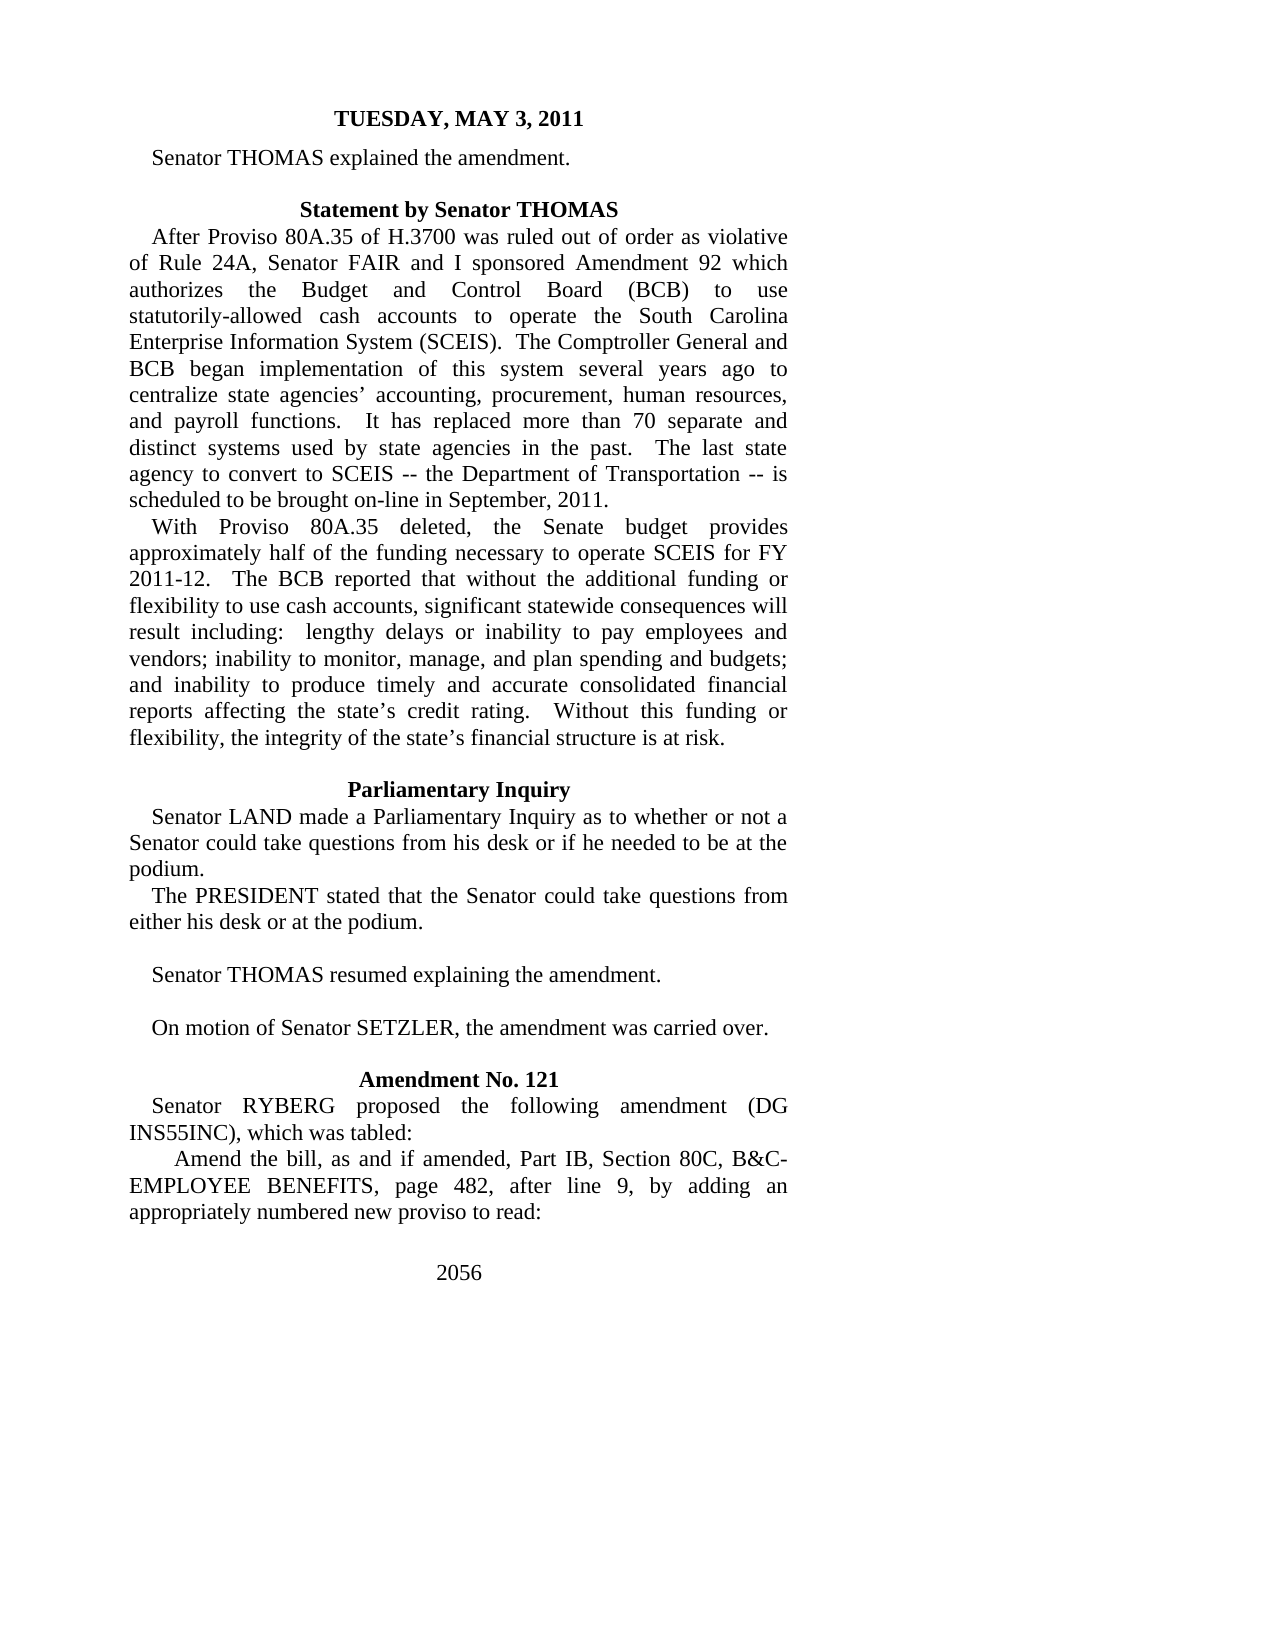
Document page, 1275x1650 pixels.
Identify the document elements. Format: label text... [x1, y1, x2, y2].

text Senator LAND made a Parliamentary Inquiry as to whether or not a Senator could take questions from his desk or if he needed to be at the podium. [129, 803, 789, 882]
text After Proviso 80A.35 of H.3700 was ruled out of order as violative of Rule 24A, Senator FAIR and I sponsored Amendment 92 which authorizes the Budget and Control Board (BCB) to use statutorily-allowed cash accounts to operate the South Carolina Enterprise Information System (SCEIS). The Comptroller General and BCB began implementation of this system several years ago to centralize state agencies’ accounting, procurement, human resources, and payroll functions. It has replaced more than 70 separate and distinct systems used by state agencies in the past. The last state agency to convert to SCEIS -- the Department of Transportation -- is scheduled to be brought on-line in September, 2011. [129, 223, 789, 513]
text Amend the bill, as and if amended, Part IB, Section 80C, B&C-EMPLOYEE BENEFITS, page 482, after line 9, by adding an appropriately numbered new proviso to read: [129, 1145, 789, 1224]
text Senator THOMAS resumed explaining the amendment. [129, 961, 789, 987]
text Statement by Senator THOMAS [129, 197, 789, 223]
text Senator RYBERG proposed the following amendment (DG INS55INC), which was tabled: [129, 1093, 789, 1145]
text Senator THOMAS explained the amendment. [129, 144, 789, 170]
text Parliamentary Inquiry [129, 776, 789, 803]
text Amendment No. 121 [129, 1066, 789, 1093]
text On motion of Senator SETZLER, the amendment was carried over. [129, 1013, 789, 1040]
text With Proviso 80A.35 deleted, the Senate budget provides approximately half of the funding necessary to operate SCEIS for FY 2011-12. The BCB reported that without the additional funding or flexibility to use cash accounts, significant statewide consequences will result including: lengthy delays or inability to pay employees and vendors; inability to monitor, manage, and plan spending and budgets; and inability to produce timely and accurate consolidated financial reports affecting the state’s credit rating. Without this funding or flexibility, the integrity of the state’s financial structure is at risk. [129, 513, 789, 750]
text The PRESIDENT stated that the Senator could take questions from either his desk or at the podium. [129, 882, 789, 934]
